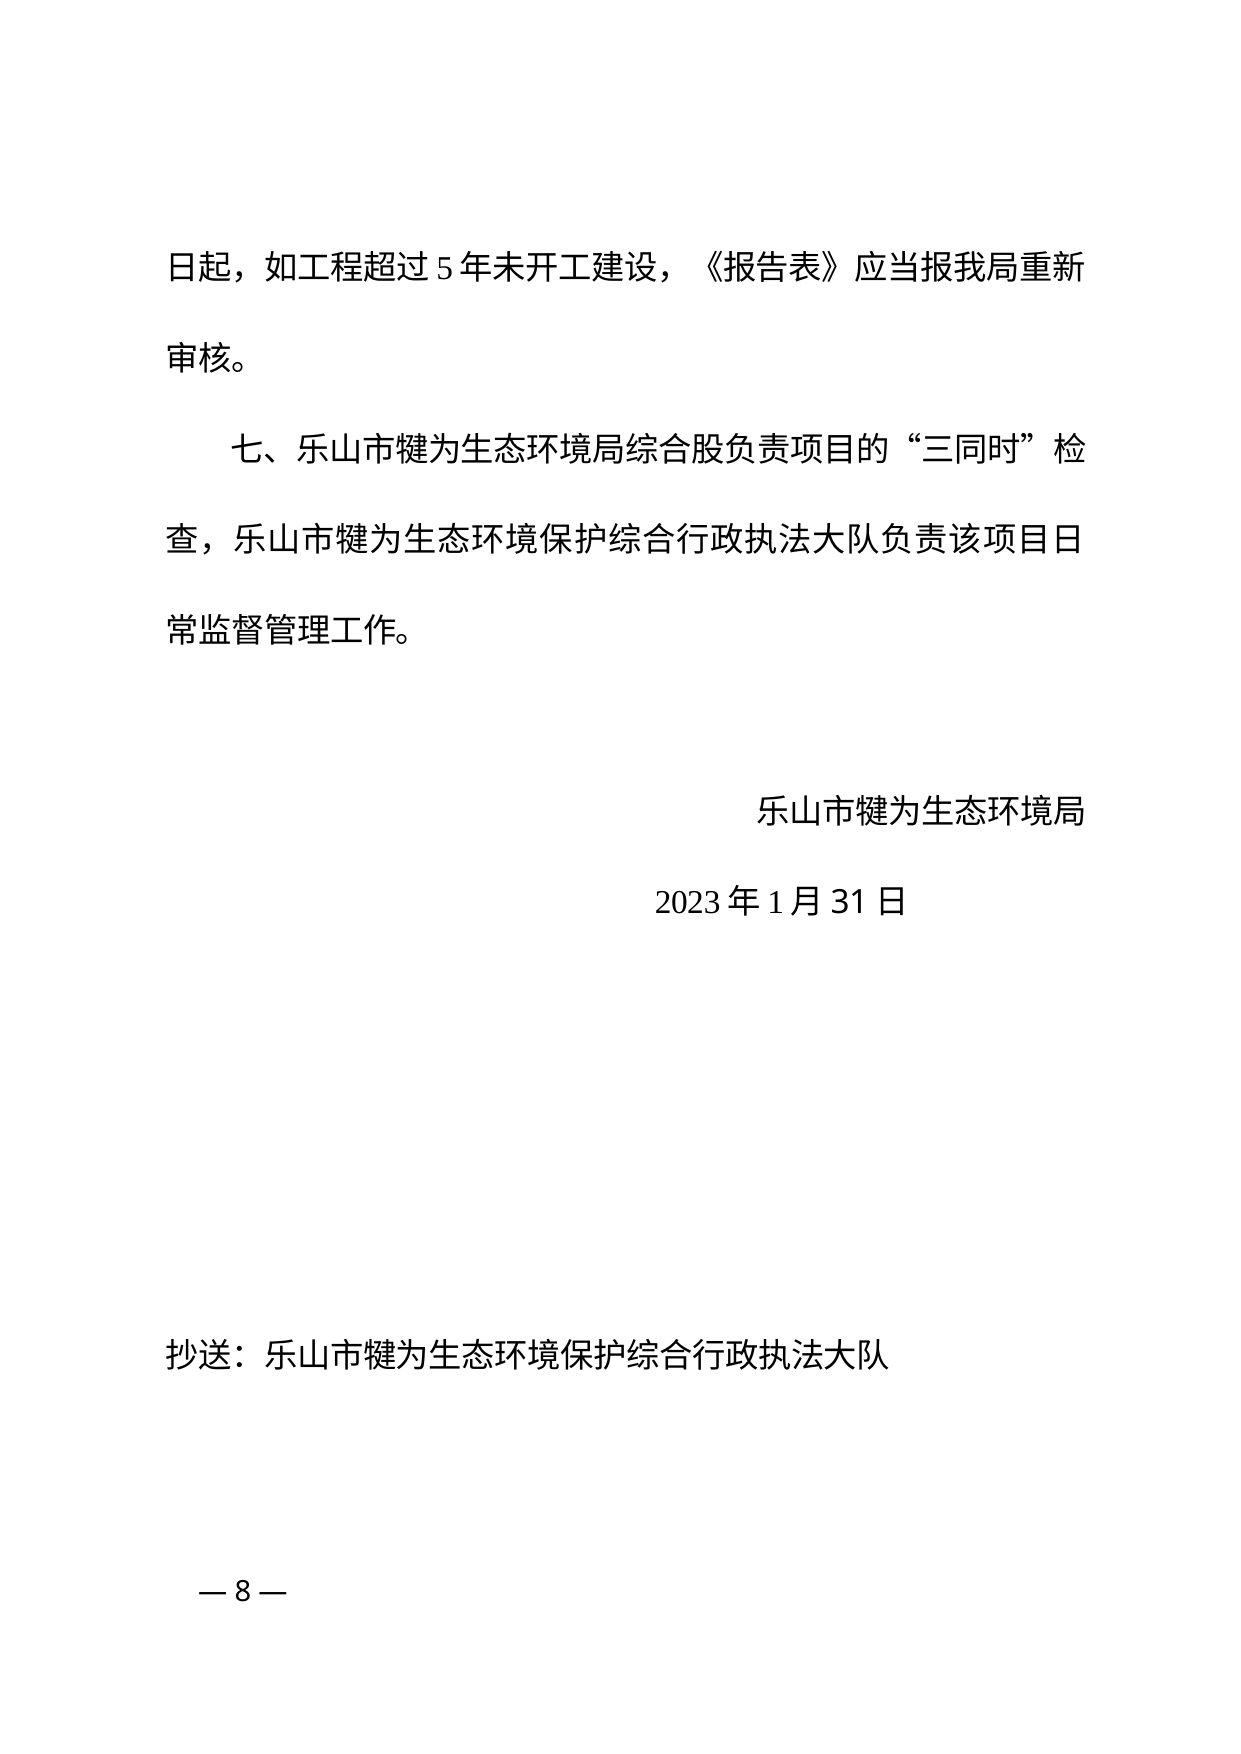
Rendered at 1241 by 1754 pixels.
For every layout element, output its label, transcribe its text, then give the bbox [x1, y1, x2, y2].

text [165, 220, 1087, 401]
text 乐山市犍为生态环境局 [165, 764, 1087, 854]
text 七、乐山市犍为生态环境局综合股负责项目的“三同时”检查，乐山市犍为生态环境保护综合行政执法大队负责该项目日常监督管理工作。 [165, 401, 1087, 673]
text 2023年1月31日 [165, 854, 1087, 945]
text 抄送：乐山市犍为生态环境保护综合行政执法大队 [165, 1307, 1087, 1398]
